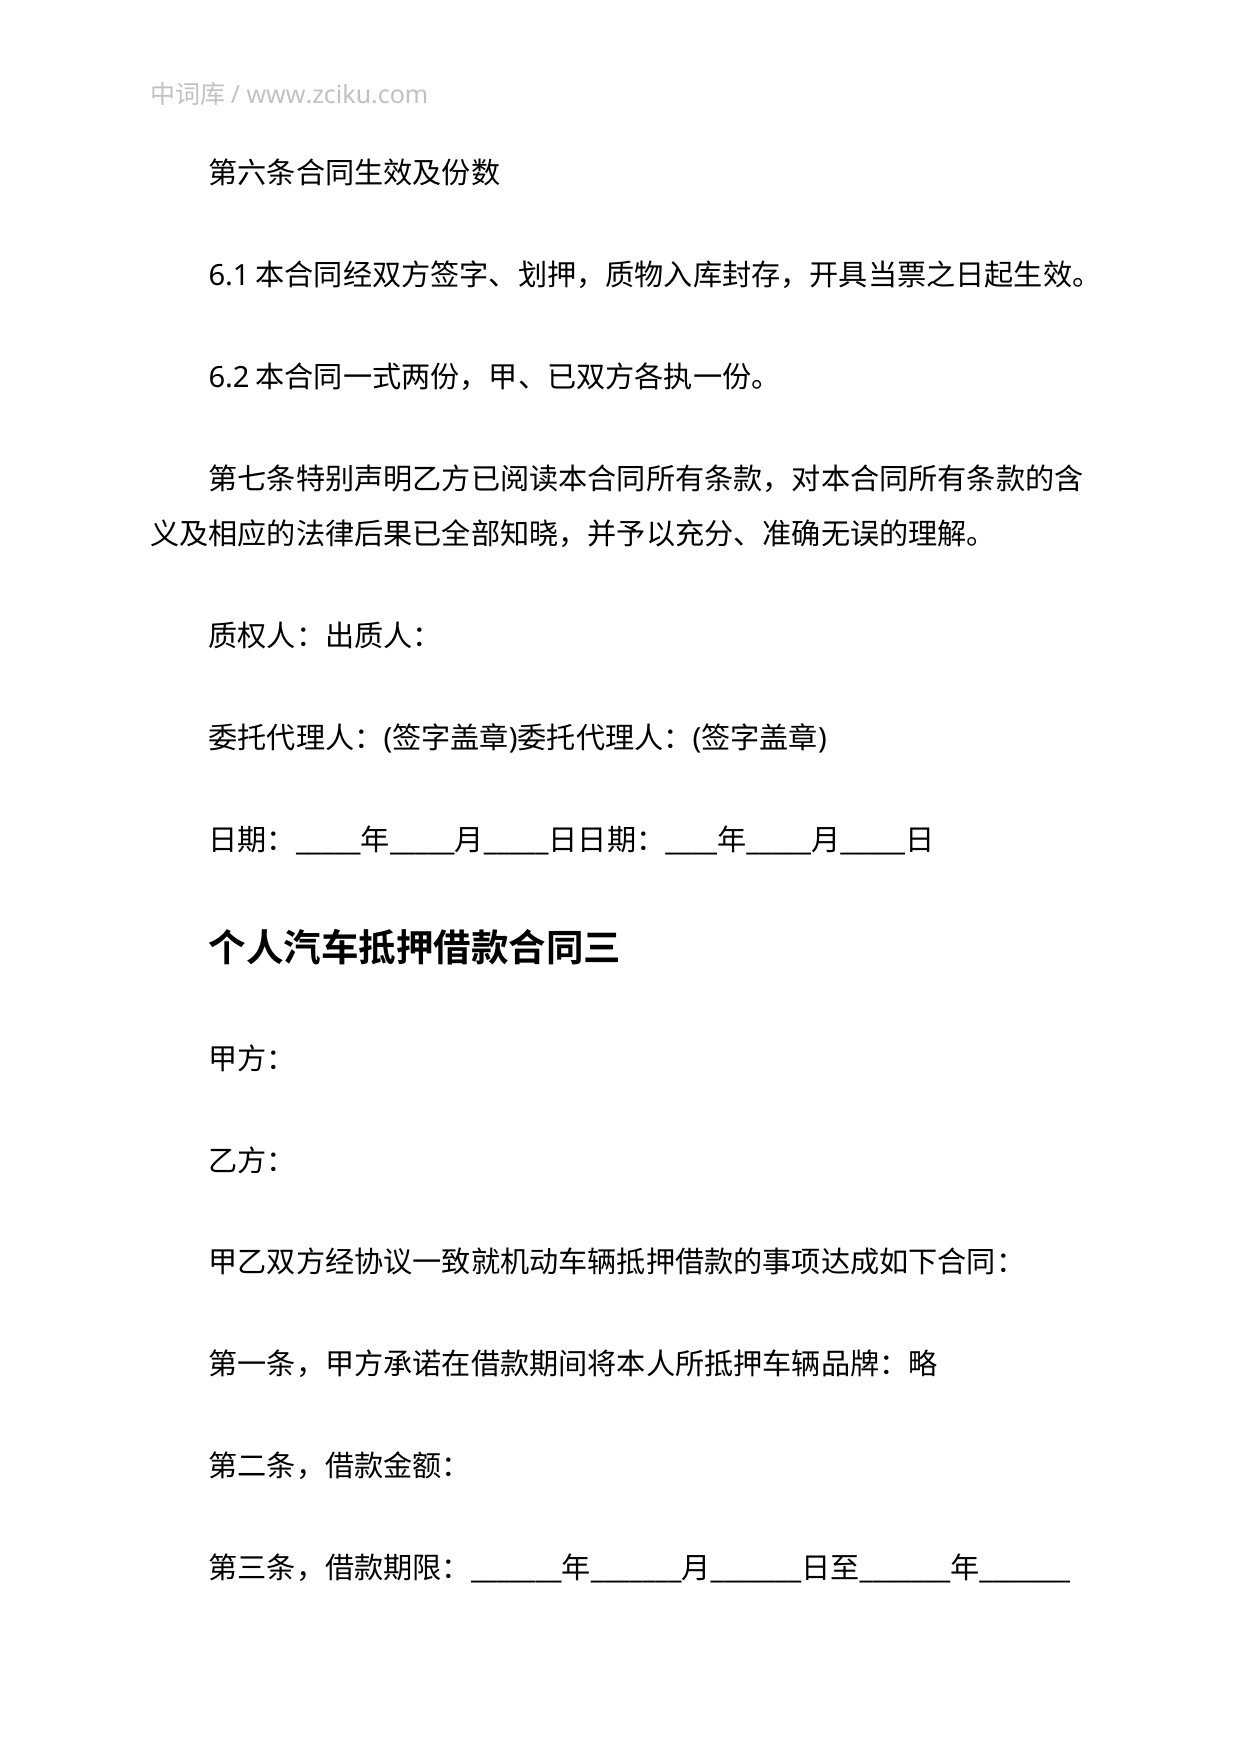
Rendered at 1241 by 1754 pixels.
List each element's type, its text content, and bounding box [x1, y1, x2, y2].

text 6.2本合同一式两份，甲、已双方各执一份。 [150, 354, 1090, 396]
text 第七条特别声明乙方已阅读本合同所有条款，对本合同所有条款的含义及相应的法律后果已全部知晓，并予以充分、准确无误的理解。 [150, 456, 1090, 553]
text 乙方： [150, 1137, 1090, 1179]
text 委托代理人：(签字盖章)委托代理人：(签字盖章) [150, 714, 1090, 757]
text 甲方： [150, 1036, 1090, 1078]
text 第二条，借款金额： [150, 1443, 1090, 1485]
text 甲乙双方经协议一致就机动车辆抵押借款的事项达成如下合同： [150, 1239, 1090, 1281]
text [150, 1544, 1090, 1587]
text 第六条合同生效及份数 [150, 150, 1090, 192]
text 个人汽车抵押借款合同三 [150, 918, 1090, 972]
text 日期：_____年_____月_____日日期：____年_____月_____日 [150, 816, 1090, 858]
text 第一条，甲方承诺在借款期间将本人所抵押车辆品牌：略 [150, 1341, 1090, 1383]
text 6.1本合同经双方签字、划押，质物入库封存，开具当票之日起生效。 [150, 252, 1090, 294]
text 质权人：出质人： [150, 612, 1090, 655]
